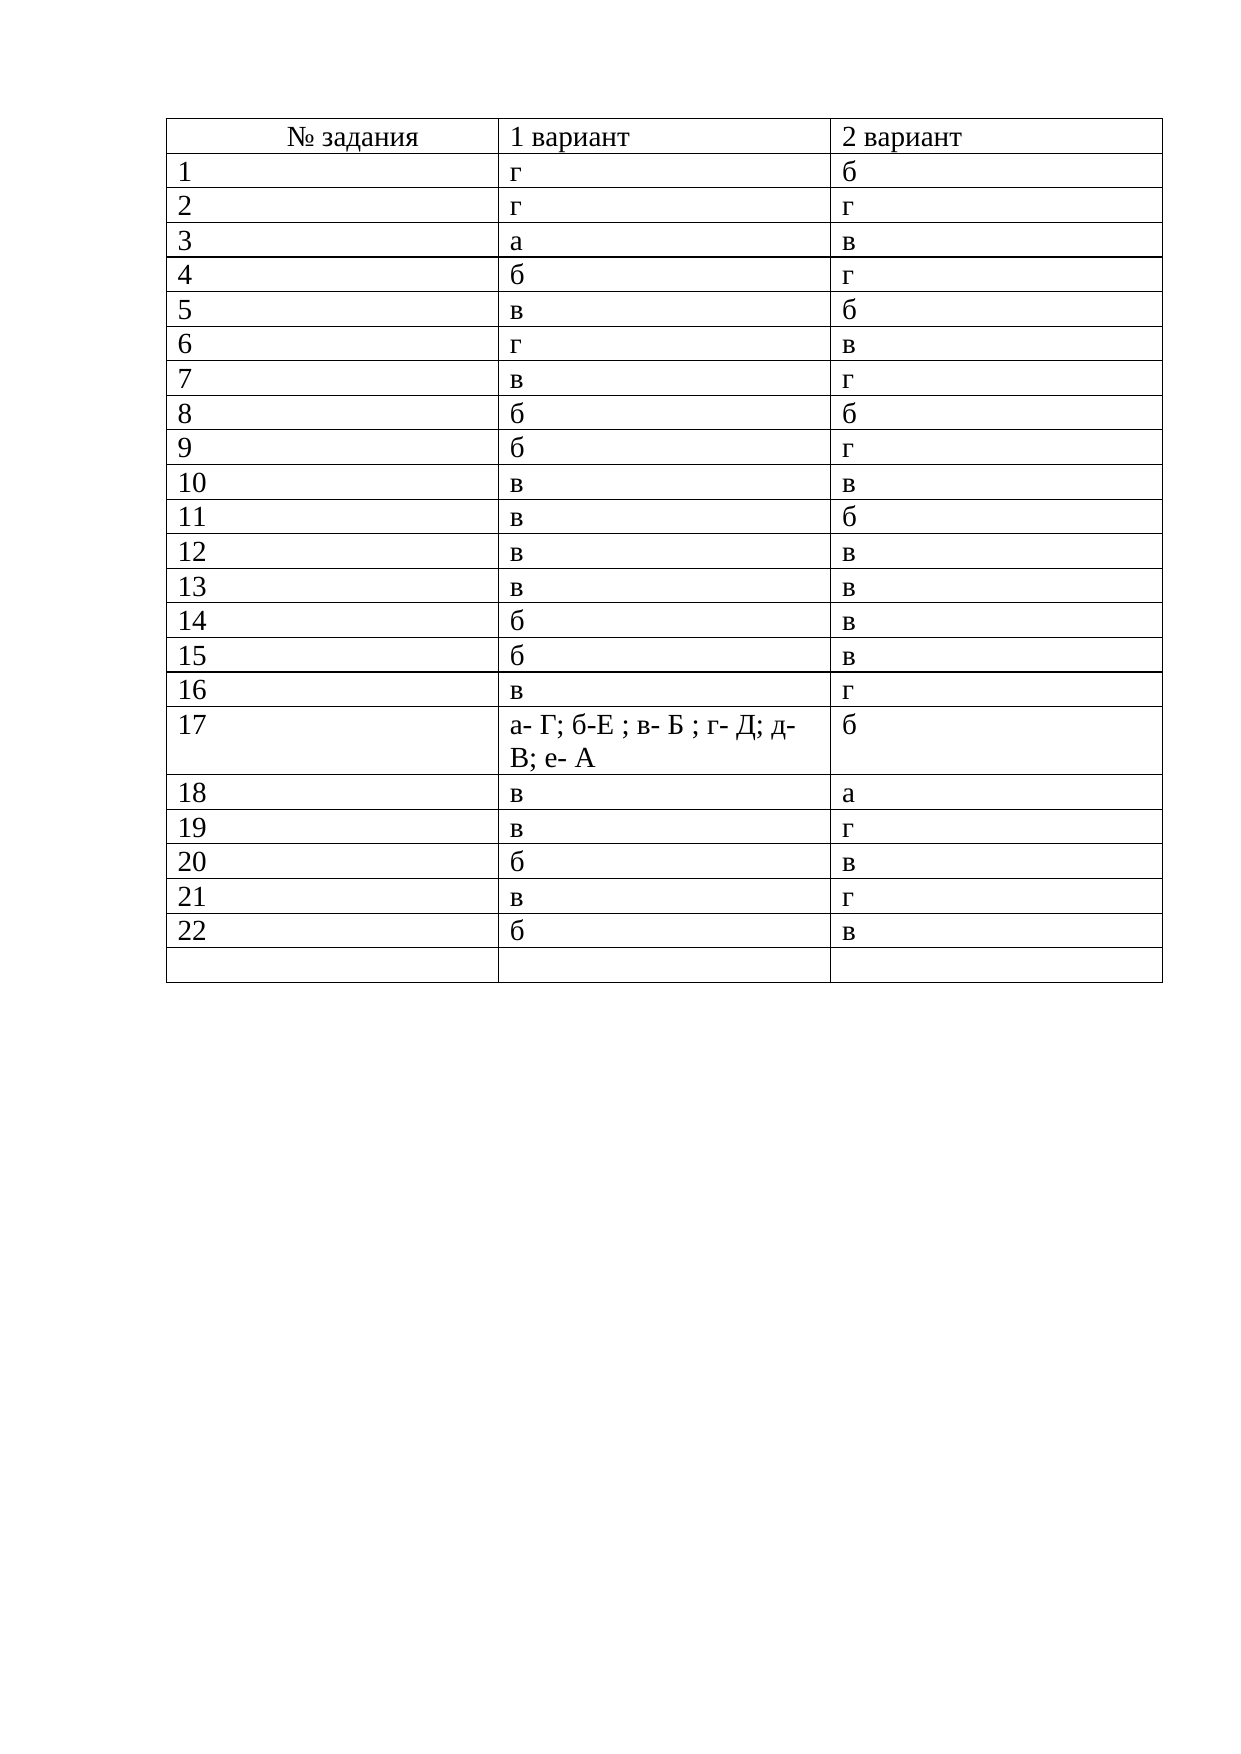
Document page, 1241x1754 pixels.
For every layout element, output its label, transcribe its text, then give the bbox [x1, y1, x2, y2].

table_cell 21 [167, 879, 498, 912]
table_cell 22 [167, 914, 498, 947]
table_cell б [499, 914, 830, 947]
table_cell а [499, 223, 830, 256]
table_cell а- Г; б-Е ; в- Б ; г- Д; д- В; е- А [499, 707, 830, 774]
table_cell 19 [167, 810, 498, 843]
table_cell в [499, 673, 830, 706]
table_cell в [499, 500, 830, 533]
table_cell 4 [167, 258, 498, 291]
table_cell 14 [167, 603, 498, 637]
table_cell в [499, 879, 830, 912]
table_cell 13 [167, 569, 498, 602]
table_cell б [499, 396, 830, 429]
table_cell 3 [167, 223, 498, 256]
table_cell 12 [167, 534, 498, 568]
table_cell б [499, 638, 830, 671]
table_cell в [831, 223, 1162, 256]
table_cell б [499, 844, 830, 878]
table_cell в [499, 465, 830, 498]
table_cell а [831, 775, 1162, 809]
table_cell [167, 948, 498, 982]
table_header 2 вариант [831, 119, 1162, 153]
table_cell в [499, 534, 830, 568]
table_cell б [499, 258, 830, 291]
table_cell г [831, 258, 1162, 291]
table_cell в [499, 569, 830, 602]
table_cell г [831, 673, 1162, 706]
table_header № задания [167, 119, 498, 153]
table_cell 2 [167, 188, 498, 222]
table_cell г [831, 361, 1162, 395]
table_cell б [831, 500, 1162, 533]
table_cell 16 [167, 673, 498, 706]
table_cell г [831, 810, 1162, 843]
table_cell б [831, 396, 1162, 429]
table_cell [831, 948, 1162, 982]
table_header 1 вариант [499, 119, 830, 153]
table_cell в [831, 465, 1162, 498]
table_cell 5 [167, 292, 498, 326]
table_cell г [499, 188, 830, 222]
table_cell в [831, 914, 1162, 947]
table_cell 1 [167, 154, 498, 187]
table_cell 20 [167, 844, 498, 878]
table_cell г [499, 154, 830, 187]
table_cell в [831, 844, 1162, 878]
table_cell в [831, 569, 1162, 602]
table_cell в [499, 292, 830, 326]
table_cell б [499, 430, 830, 464]
table_cell г [831, 430, 1162, 464]
table_cell 10 [167, 465, 498, 498]
table_cell 7 [167, 361, 498, 395]
table_cell в [499, 361, 830, 395]
table_cell [499, 948, 830, 982]
table_cell в [499, 810, 830, 843]
table_cell б [831, 154, 1162, 187]
table_cell в [831, 638, 1162, 671]
table_cell 11 [167, 500, 498, 533]
table_cell г [499, 327, 830, 360]
table_cell 18 [167, 775, 498, 809]
table_cell в [499, 775, 830, 809]
table_cell 9 [167, 430, 498, 464]
table_cell в [831, 327, 1162, 360]
table_cell в [831, 603, 1162, 637]
table_cell б [831, 707, 1162, 774]
table_cell г [831, 879, 1162, 912]
table_cell 17 [167, 707, 498, 774]
table_cell б [499, 603, 830, 637]
table_cell 15 [167, 638, 498, 671]
table_cell г [831, 188, 1162, 222]
table_cell в [831, 534, 1162, 568]
table_cell б [831, 292, 1162, 326]
table_cell 8 [167, 396, 498, 429]
table_cell 6 [167, 327, 498, 360]
